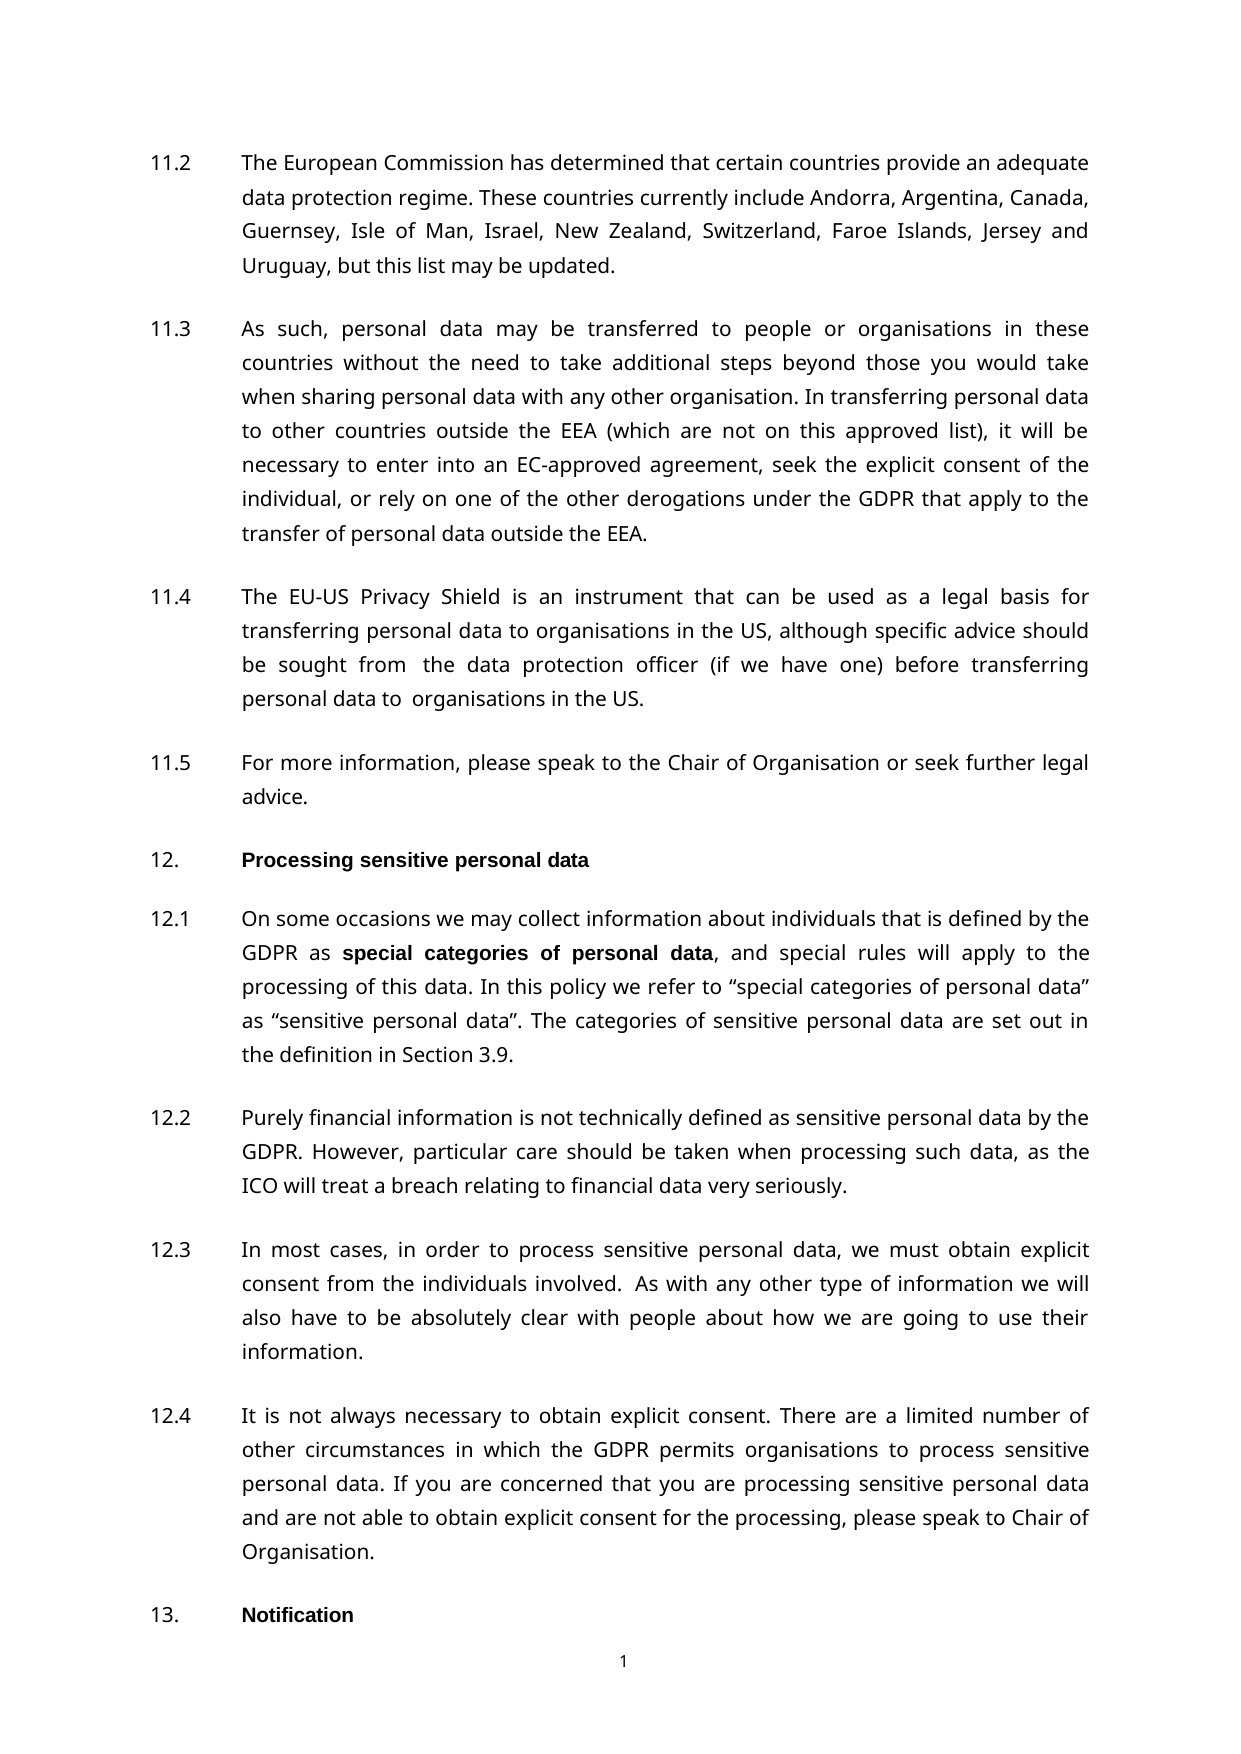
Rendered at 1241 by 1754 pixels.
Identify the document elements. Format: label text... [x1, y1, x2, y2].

subtitle Processing sensitive personal data [150, 845, 1103, 874]
list As such, personal data may be transferred to people or organisations in these countries without the need to take additional steps beyond those you would take when sharing personal data with any other organisation. In transferring personal data to other countries outside the EEA (which are not on this approved list), it will be necessary to enter into an EC-approved agreement, seek the explicit consent of the individual, or rely on one of the other derogations under the GDPR that apply to the transfer of personal data outside the EEA. [150, 314, 1090, 547]
list Purely financial information is not technically defined as sensitive personal data by the GDPR. However, particular care should be taken when processing such data, as the ICO will treat a breach relating to financial data very seriously. [150, 1103, 1090, 1200]
list In most cases, in order to process sensitive personal data, we must obtain explicit consent from the individuals involved. As with any other type of information we will also have to be absolutely clear with people about how we are going to use their information. [150, 1235, 1090, 1366]
list For more information, please speak to the Chair of Organisation or seek further legal advice. [150, 748, 1090, 810]
list It is not always necessary to obtain explicit consent. There are a limited number of other circumstances in which the GDPR permits organisations to process sensitive personal data. If you are concerned that you are processing sensitive personal data and are not able to obtain explicit consent for the processing, please speak to Chair of Organisation. [150, 1401, 1090, 1566]
list The European Commission has determined that certain countries provide an adequate data protection regime. These countries currently include Andorra, Argentina, Canada, Guernsey, Isle of Man, Israel, New Zealand, Switzerland, Faroe Islands, Jersey and Uruguay, but this list may be updated. [150, 148, 1090, 279]
list The EU-US Privacy Shield is an instrument that can be used as a legal basis for transferring personal data to organisations in the US, although specific advice should be sought from the data protection officer (if we have one) before transferring personal data to organisations in the US. [150, 582, 1090, 713]
subtitle Notification [150, 1601, 1103, 1629]
list On some occasions we may collect information about individuals that is defined by the GDPR as special categories of personal data, and special rules will apply to the processing of this data. In this policy we refer to “special categories of personal data” as “sensitive personal data”. The categories of sensitive personal data are set out in the definition in Section 3.9. [150, 904, 1090, 1068]
